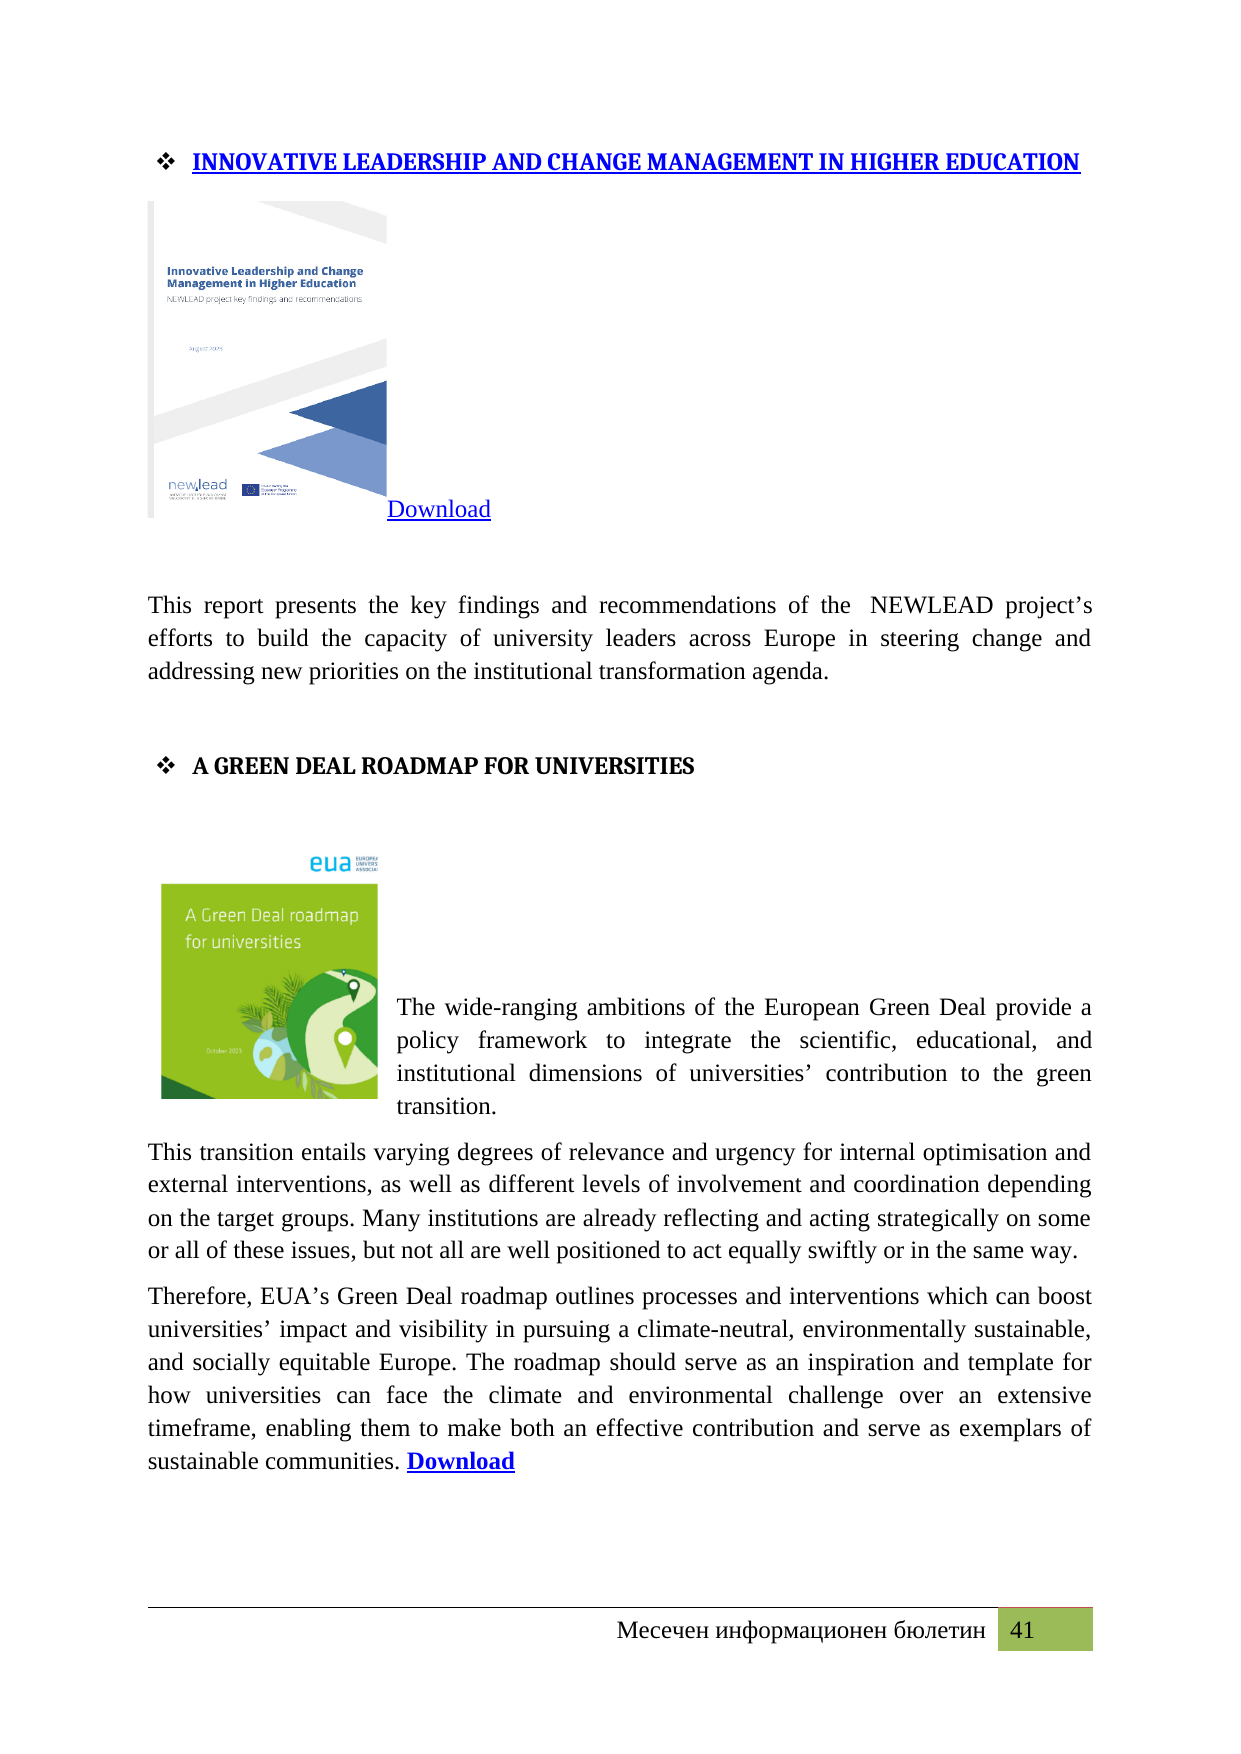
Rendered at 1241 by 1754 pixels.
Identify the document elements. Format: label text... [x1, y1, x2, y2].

picture [158, 827, 378, 1096]
text Download [148, 201, 1093, 523]
text The wide-ranging ambitions of the European Green Deal provide a policy framework to integrate the scientific, educational, and institutional dimensions of universities’ contribution to the green transition. [148, 992, 1093, 1120]
text This report presents the key findings and recommendations of the NEWLEAD project’s efforts to build the capacity of university leaders across Europe in steering change and addressing new priorities on the institutional transformation agenda. [148, 590, 1093, 685]
picture [147, 201, 387, 518]
subtitle A Green Deal roadmap for universities [154, 752, 1093, 780]
subtitle Innovative Leadership and Change Management in Higher Education [154, 148, 1093, 176]
text Therefore, EUA’s Green Deal roadmap outlines processes and interventions which can boost universities’ impact and visibility in pursuing a climate-neutral, environmentally sustainable, and socially equitable Europe. The roadmap should serve as an inspiration and template for how universities can face the climate and environmental challenge over an extensive timeframe, enabling them to make both an effective contribution and serve as exemplars of sustainable communities. Download [148, 1281, 1093, 1475]
text This transition entails varying degrees of relevance and urgency for internal optimisation and external interventions, as well as different levels of involvement and coordination depending on the target groups. Many institutions are already reflecting and acting strategically on some or all of these issues, but not all are well positioned to act equally swiftly or in the same way. [148, 1137, 1093, 1264]
